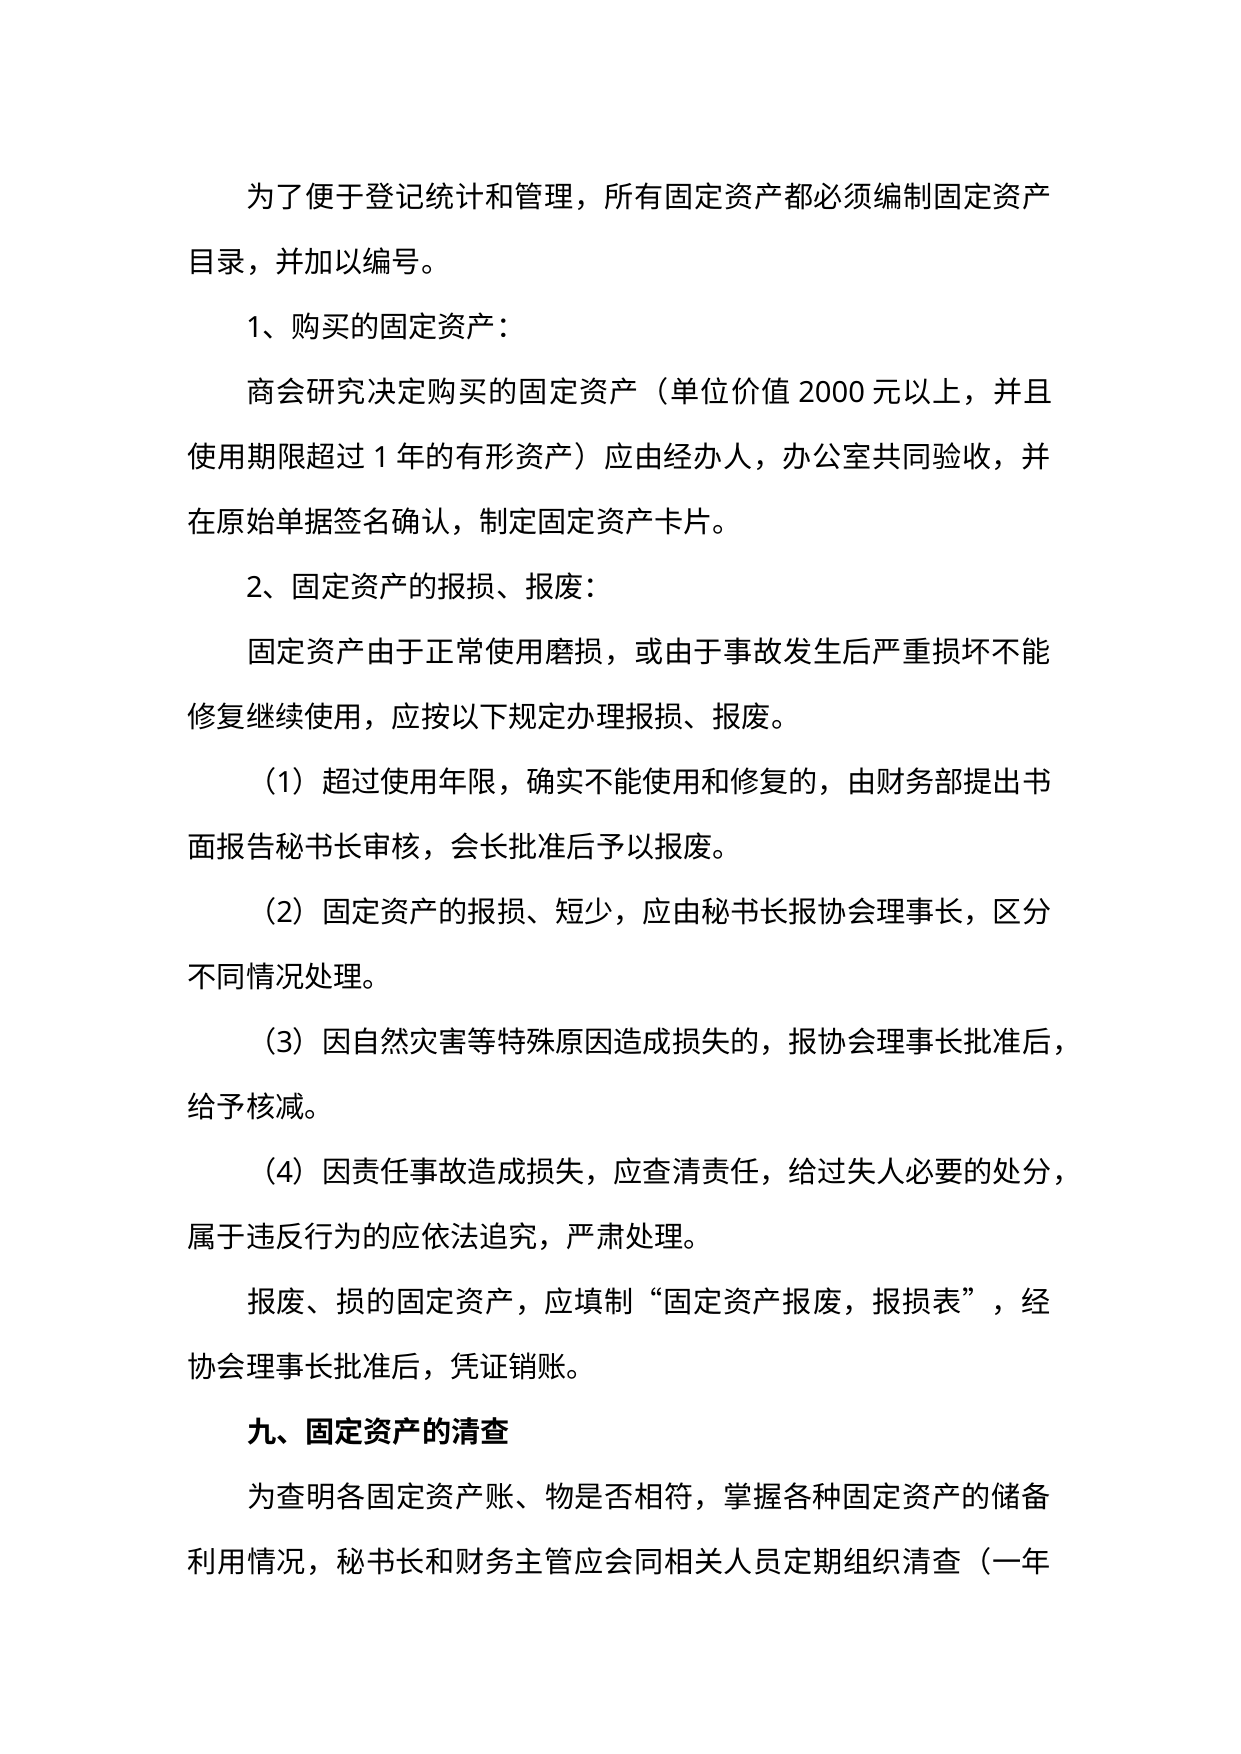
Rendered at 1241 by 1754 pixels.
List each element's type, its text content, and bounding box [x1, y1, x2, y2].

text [187, 1462, 1053, 1592]
text 固定资产由于正常使用磨损，或由于事故发生后严重损坏不能修复继续使用，应按以下规定办理报损、报废。 [187, 617, 1053, 747]
text （2）固定资产的报损、短少，应由秘书长报协会理事长，区分不同情况处理。 [187, 877, 1053, 1007]
text （3）因自然灾害等特殊原因造成损失的，报协会理事长批准后，给予核减。 [187, 1007, 1053, 1137]
text （1）超过使用年限，确实不能使用和修复的，由财务部提出书面报告秘书长审核，会长批准后予以报废。 [187, 747, 1053, 877]
text 报废、损的固定资产，应填制“固定资产报废，报损表”，经协会理事长批准后，凭证销账。 [187, 1267, 1053, 1397]
text 商会研究决定购买的固定资产（单位价值2000元以上，并且使用期限超过1年的有形资产）应由经办人，办公室共同验收，并在原始单据签名确认，制定固定资产卡片。 [187, 357, 1053, 552]
text （4）因责任事故造成损失，应查清责任，给过失人必要的处分，属于违反行为的应依法追究，严肃处理。 [187, 1137, 1053, 1267]
text 1、购买的固定资产： [187, 292, 1053, 357]
text 九、固定资产的清查 [187, 1397, 1053, 1462]
text 2、固定资产的报损、报废： [187, 552, 1053, 617]
text 为了便于登记统计和管理，所有固定资产都必须编制固定资产目录，并加以编号。 [187, 162, 1053, 292]
